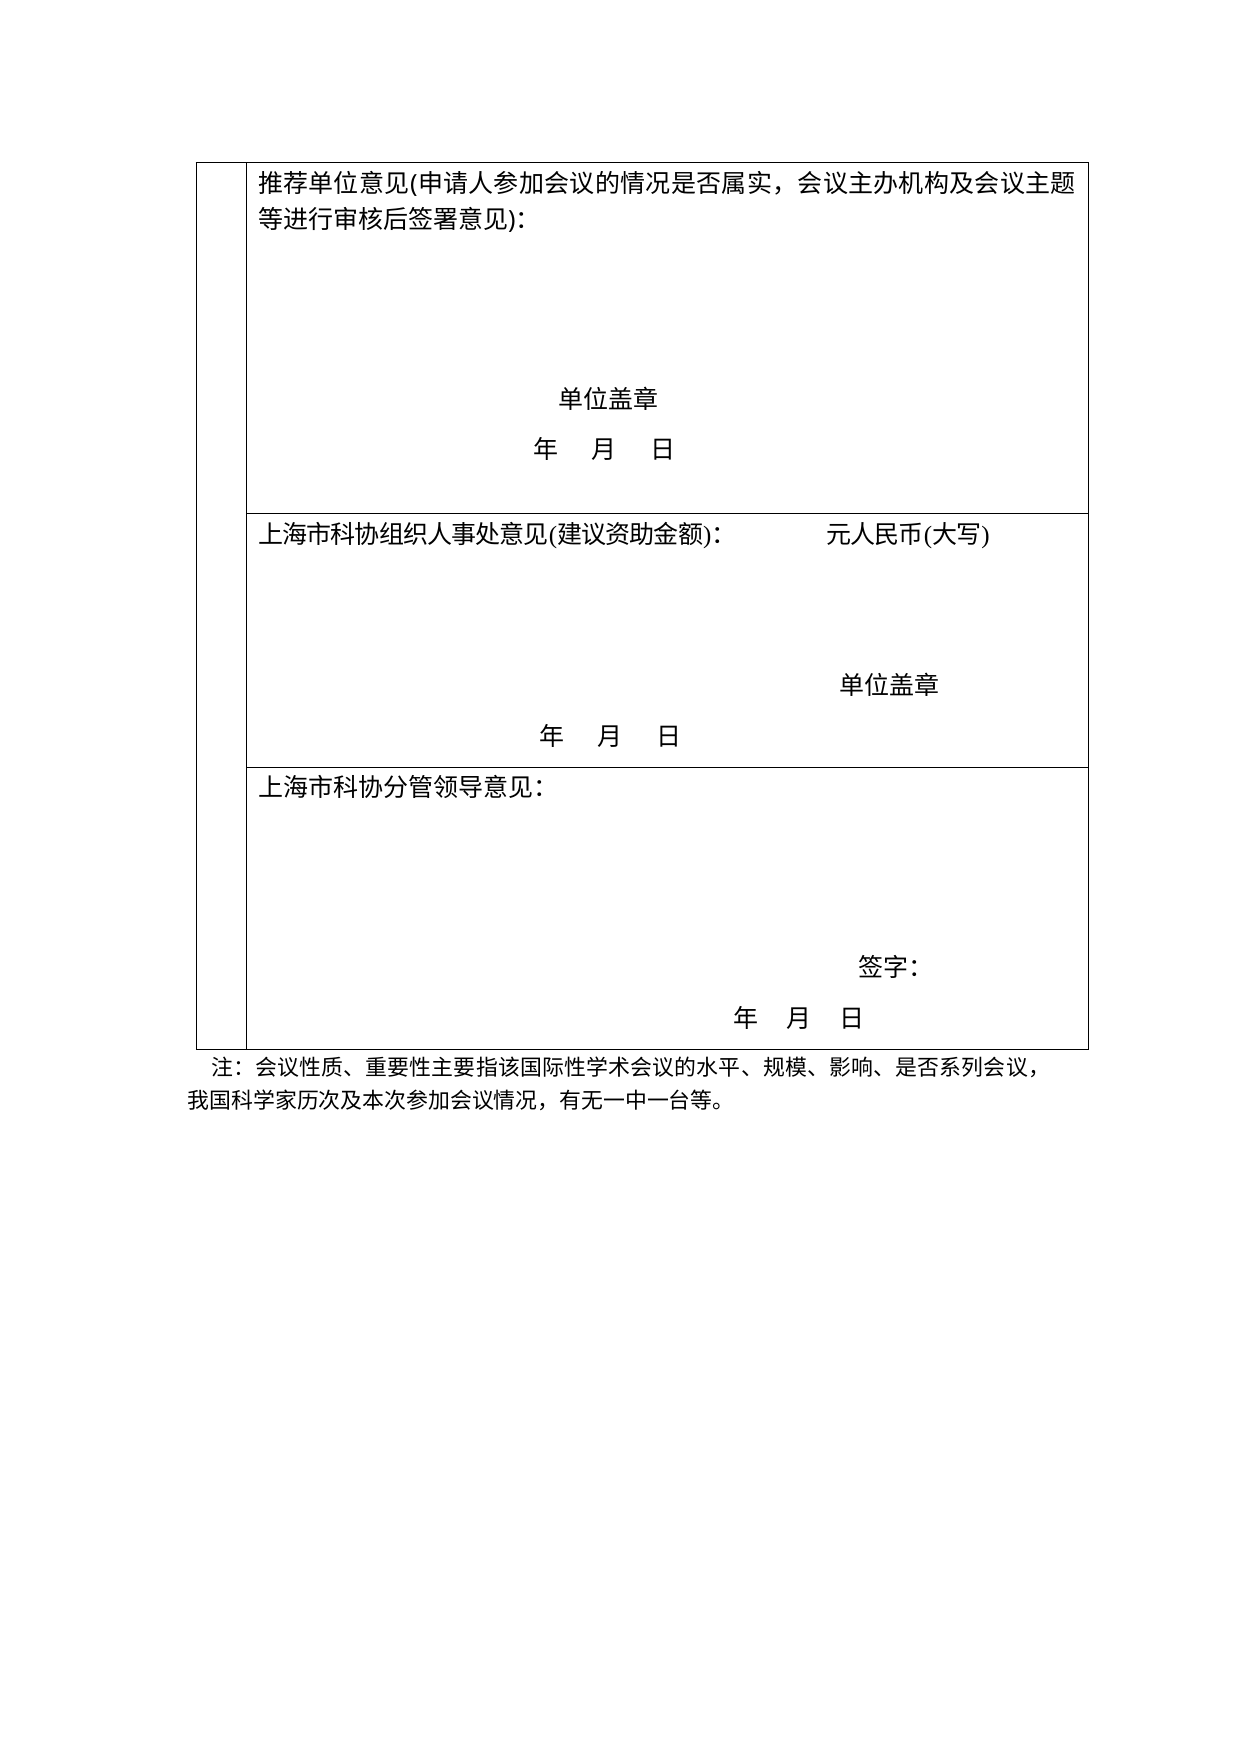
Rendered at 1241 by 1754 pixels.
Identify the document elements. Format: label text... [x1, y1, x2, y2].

table_cell [197, 163, 246, 1049]
text 注：会议性质、重要性主要指该国际性学术会议的水平、规模、影响、是否系列会议，我国科学家历次及本次参加会议情况，有无一中一台等。 [187, 1050, 1053, 1115]
table_cell 上海市科协组织人事处意见(建议资助金额)： 元人民币(大写) 单位盖章 年 月 日 [247, 514, 1088, 767]
table_cell 推荐单位意见(申请人参加会议的情况是否属实，会议主办机构及会议主题等进行审核后签署意见)： 单位盖章 年 月 日 [247, 163, 1088, 513]
table_cell 上海市科协分管领导意见： 签字： 年 月 日 [247, 768, 1088, 1049]
